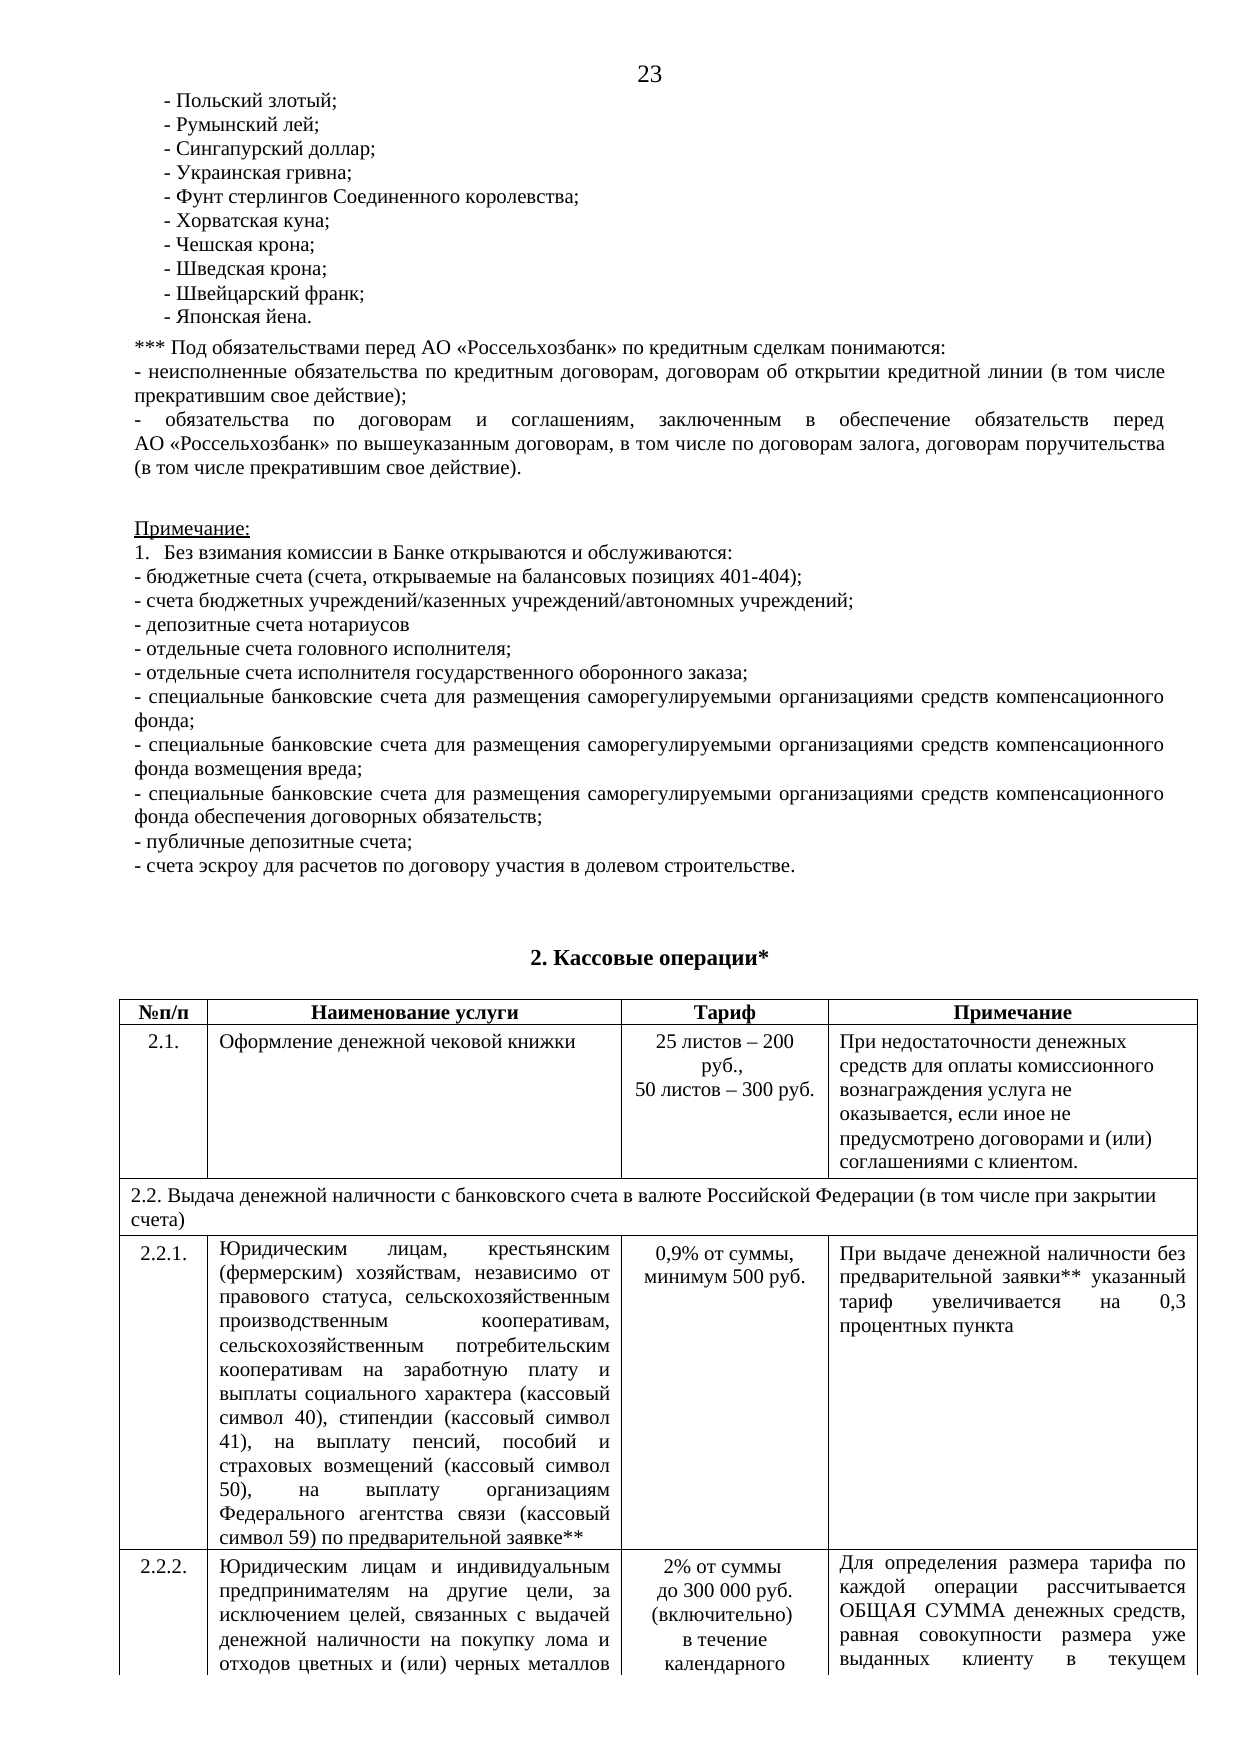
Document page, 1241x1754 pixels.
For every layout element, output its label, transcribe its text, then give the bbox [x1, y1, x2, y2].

text - Хорватская куна; [134, 208, 1165, 232]
text - бюджетные счета (счета, открываемые на балансовых позициях 401-404); [134, 564, 1165, 588]
text - Японская йена. [134, 304, 1165, 328]
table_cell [622, 1550, 828, 1674]
text - обязательства по договорам и соглашениям, заключенным в обеспечение обязательств перед АО «Россельхозбанк» по вышеуказанным договорам, в том числе по договорам залога, договорам поручительства (в том числе прекратившим свое действие). [134, 407, 1165, 479]
table_cell 2.1. [120, 1025, 207, 1178]
text 2. Кассовые операции* [134, 944, 1165, 970]
table_cell 2.2.2. [120, 1550, 207, 1674]
text - Швейцарский франк; [134, 280, 1165, 304]
text - счета бюджетных учреждений/казенных учреждений/автономных учреждений; [134, 588, 1165, 612]
table_header Наименование услуги [208, 1000, 621, 1024]
table_cell 2.2.1. [120, 1236, 207, 1549]
table_cell 25 листов – 200 руб., 50 листов – 300 руб. [622, 1025, 828, 1178]
text - Румынский лей; [134, 112, 1165, 136]
table_header Примечание [829, 1000, 1197, 1024]
text - Чешская крона; [134, 232, 1165, 256]
table_header №п/п [120, 1000, 207, 1024]
text - счета эскроу для расчетов по договору участия в долевом строительстве. [134, 853, 1165, 877]
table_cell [208, 1550, 621, 1674]
table_cell Юридическим лицам, крестьянским (фермерским) хозяйствам, независимо от правового статуса, сельскохозяйственным производственным кооперативам, сельскохозяйственным потребительским кооперативам на заработную плату и выплаты социального характера (кассовый символ 40), стипендии (кассовый символ 41), на выплату пенсий, пособий и страховых возмещений (кассовый символ 50), на выплату организациям Федерального агентства связи (кассовый символ 59) по предварительной заявке** [208, 1236, 621, 1549]
text - отдельные счета головного исполнителя; [134, 636, 1165, 660]
text - специальные банковские счета для размещения саморегулируемыми организациями средств компенсационного фонда возмещения вреда; [134, 732, 1165, 780]
table_cell При недостаточности денежных средств для оплаты комиссионного вознаграждения услуга не оказывается, если иное не предусмотрено договорами и (или) соглашениями с клиентом. [829, 1025, 1197, 1178]
text - депозитные счета нотариусов [134, 612, 1165, 636]
table_cell Оформление денежной чековой книжки [208, 1025, 621, 1178]
table_cell 0,9% от суммы, минимум 500 руб. [622, 1236, 828, 1549]
table_header Тариф [622, 1000, 828, 1024]
text - Шведская крона; [134, 256, 1165, 280]
text Примечание: [134, 516, 1165, 540]
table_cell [829, 1550, 1197, 1674]
table_cell 2.2. Выдача денежной наличности с банковского счета в валюте Российской Федерации (в том числе при закрытии счета) [120, 1179, 1197, 1235]
text - публичные депозитные счета; [134, 828, 1165, 853]
text - Сингапурский доллар; [134, 136, 1165, 160]
text - Польский злотый; [134, 88, 1165, 112]
text - Фунт стерлингов Соединенного королевства; [134, 184, 1165, 208]
text - отдельные счета исполнителя государственного оборонного заказа; [134, 660, 1165, 684]
table_cell При выдаче денежной наличности без предварительной заявки** указанный тариф увеличивается на 0,3 процентных пункта [829, 1236, 1197, 1549]
text *** Под обязательствами перед АО «Россельхозбанк» по кредитным сделкам понимаются: [134, 335, 1165, 359]
text - неисполненные обязательства по кредитным договорам, договорам об открытии кредитной линии (в том числе прекратившим свое действие); [134, 359, 1165, 407]
text - Украинская гривна; [134, 160, 1165, 184]
text 1. Без взимания комиссии в Банке открываются и обслуживаются: [134, 540, 1165, 564]
text - специальные банковские счета для размещения саморегулируемыми организациями средств компенсационного фонда; [134, 684, 1165, 732]
text - специальные банковские счета для размещения саморегулируемыми организациями средств компенсационного фонда обеспечения договорных обязательств; [134, 780, 1165, 828]
